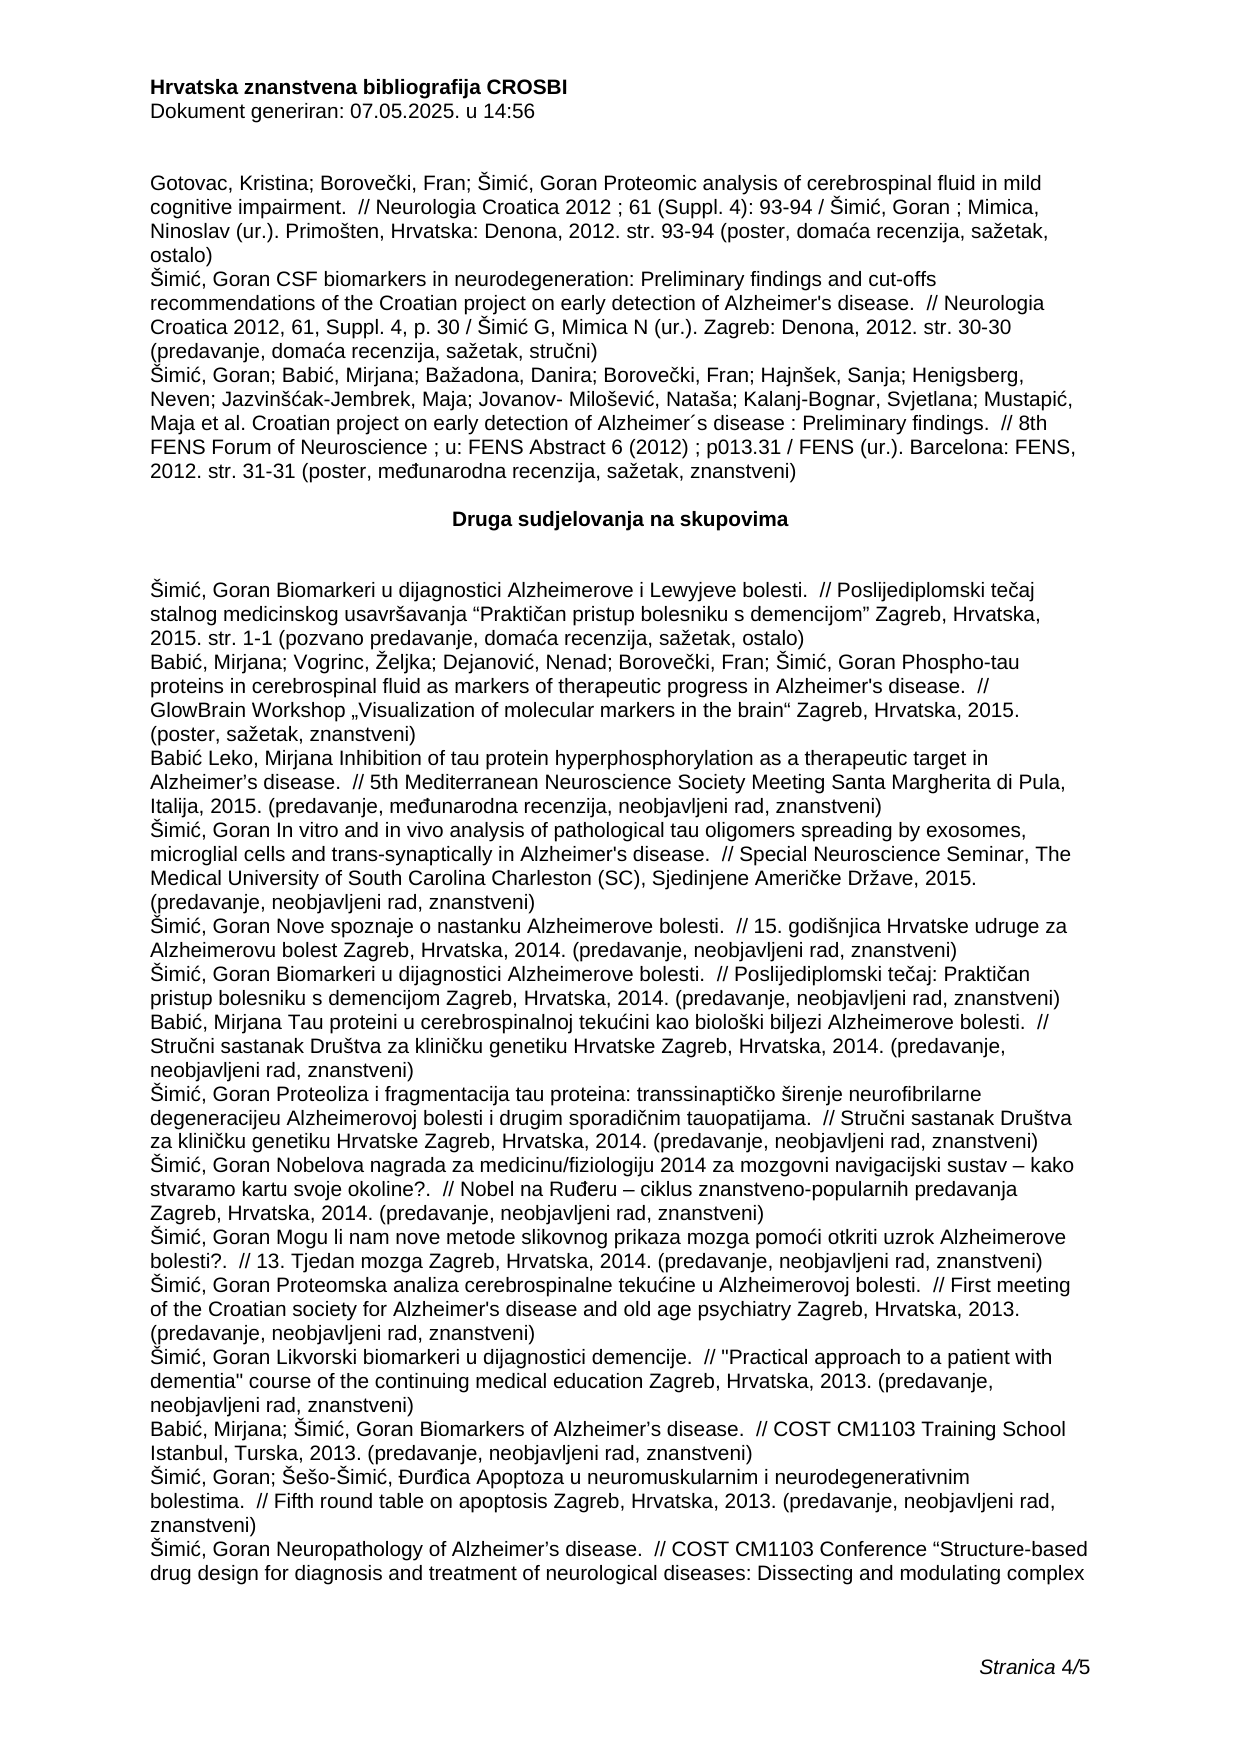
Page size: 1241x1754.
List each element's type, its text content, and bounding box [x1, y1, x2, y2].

text Šimić, Goran [150, 914, 1090, 962]
text Babić Leko, Mirjana [150, 746, 1090, 818]
text Šimić, Goran [150, 818, 1090, 914]
text Šimić, Goran [150, 1153, 1090, 1225]
text Šimić, Goran [150, 267, 1090, 363]
text Šimić, Goran; Babić, Mirjana; Bažadona, Danira; Borovečki, Fran; Hajnšek, Sanja; Henigsberg, Neven; Jazvinšćak-Jembrek, Maja; Jovanov- Milošević, Nataša; Kalanj-Bognar, Svjetlana; Mustapić, Maja et al. [150, 363, 1090, 482]
text Babić, Mirjana [150, 1009, 1090, 1081]
subtitle Druga sudjelovanja na skupovima [150, 506, 1090, 530]
text Šimić, Goran [150, 578, 1090, 650]
text Šimić, Goran [150, 962, 1090, 1009]
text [150, 171, 1090, 267]
text Šimić, Goran [150, 1081, 1090, 1153]
text Šimić, Goran [150, 1345, 1090, 1417]
text Šimić, Goran [150, 1273, 1090, 1345]
text Šimić, Goran [150, 1225, 1090, 1273]
text Babić, Mirjana; Vogrinc, Željka; Dejanović, Nenad; Borovečki, Fran; Šimić, Goran [150, 650, 1090, 746]
text Babić, Mirjana; Šimić, Goran [150, 1417, 1090, 1465]
text Šimić, Goran [150, 1537, 1090, 1584]
text Šimić, Goran; Šešo-Šimić, Đurđica [150, 1465, 1090, 1537]
